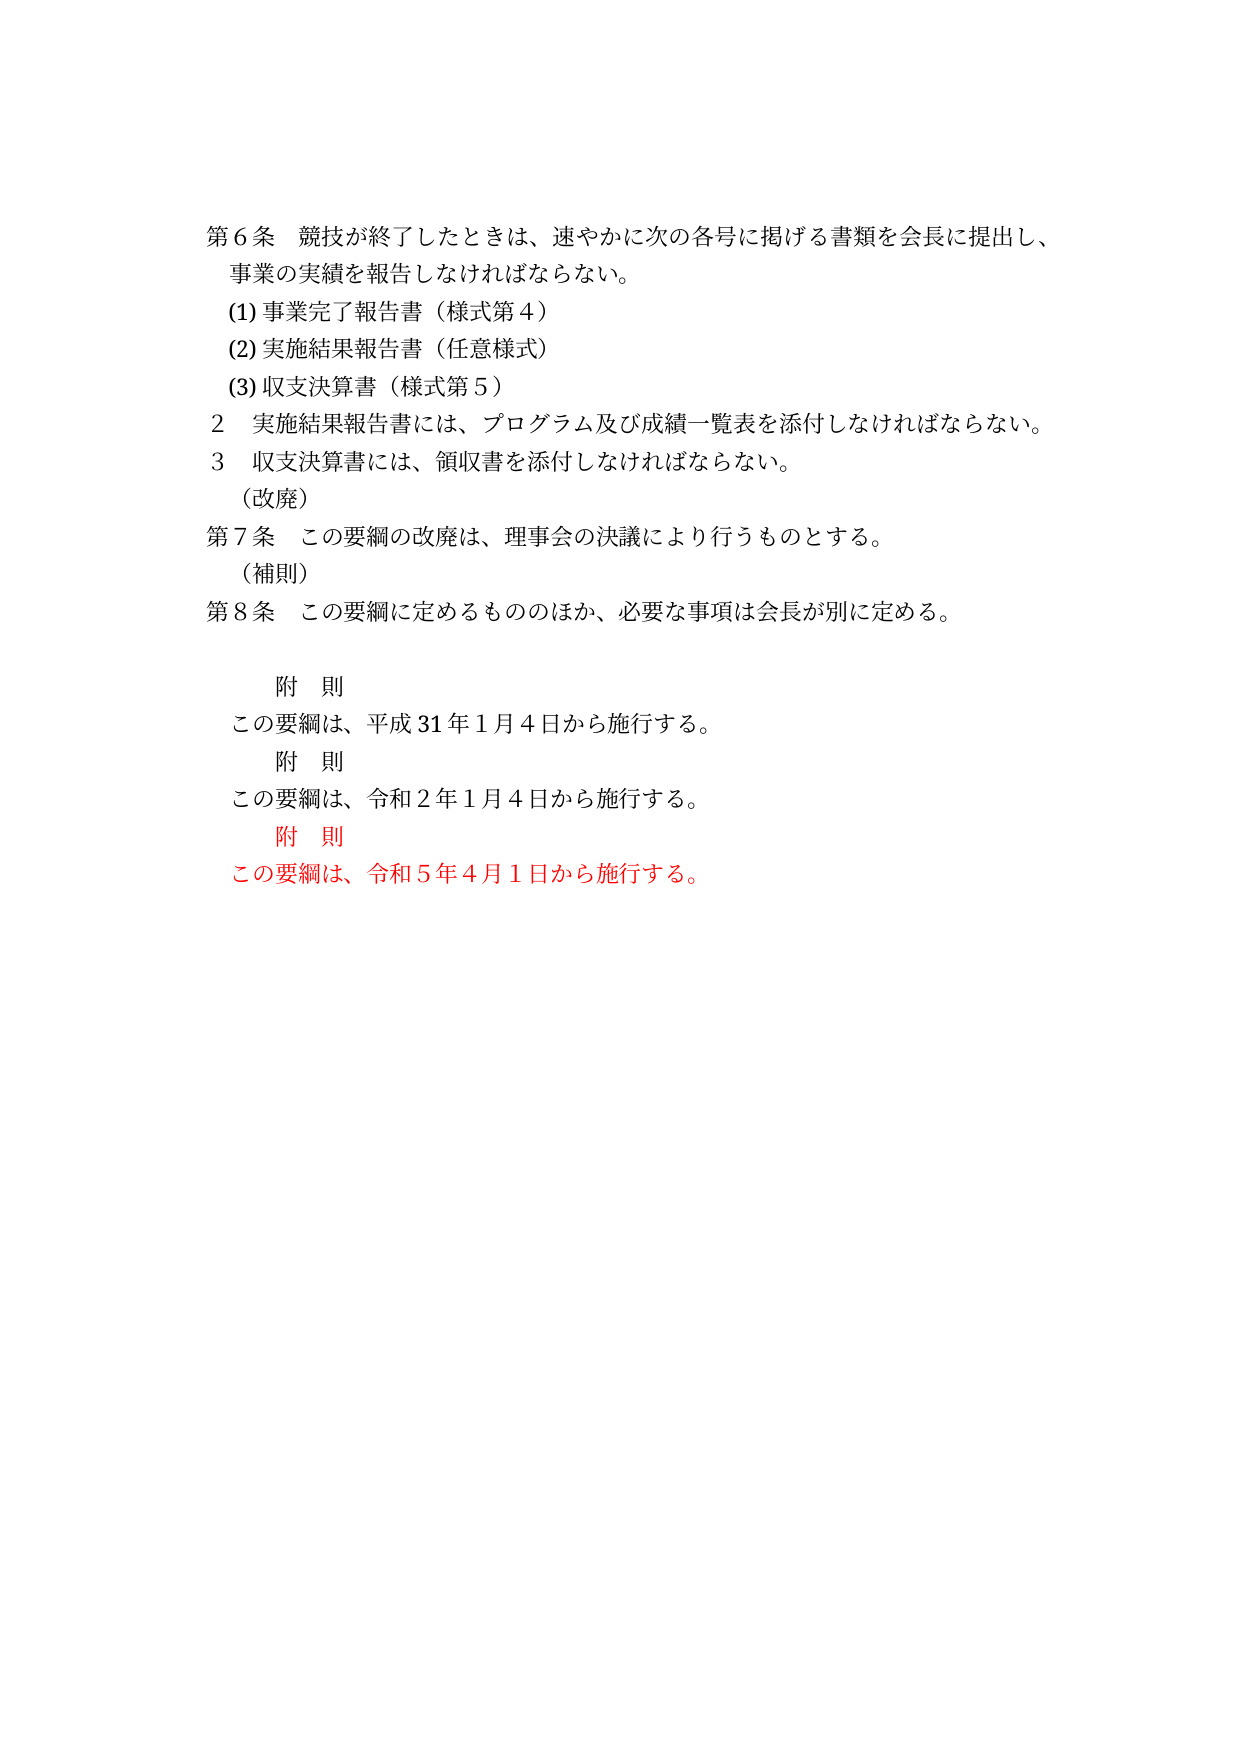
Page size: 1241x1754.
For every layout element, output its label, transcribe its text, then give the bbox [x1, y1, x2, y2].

text 第７条 この要綱の改廃は、理事会の決議により行うものとする。 [206, 517, 1063, 554]
text 第８条 この要綱に定めるもののほか、必要な事項は会長が別に定める。 [206, 592, 1063, 629]
text ３ 収支決算書には、領収書を添付しなければならない。 [206, 442, 1063, 479]
text （改廃） [206, 479, 1063, 517]
text この要綱は、令和２年１月４日から施行する。 [206, 779, 1063, 817]
text (3) 収支決算書（様式第５） [228, 367, 1063, 404]
text 附 則 [206, 667, 1063, 704]
text 第６条 競技が終了したときは、速やかに次の各号に掲げる書類を会長に提出し、事業の実績を報告しなければならない。 [206, 217, 1063, 292]
text (2) 実施結果報告書（任意様式） [228, 329, 1063, 367]
text ２ 実施結果報告書には、プログラム及び成績一覧表を添付しなければならない。 [206, 404, 1063, 442]
text この要綱は、平成31年１月４日から施行する。 [206, 704, 1063, 742]
text この要綱は、令和５年４月１日から施行する。 [206, 854, 1063, 892]
text （補則） [206, 554, 1063, 592]
text 附 則 [206, 742, 1063, 779]
text (1) 事業完了報告書（様式第４） [228, 292, 1063, 329]
text 附 則 [206, 817, 1063, 854]
